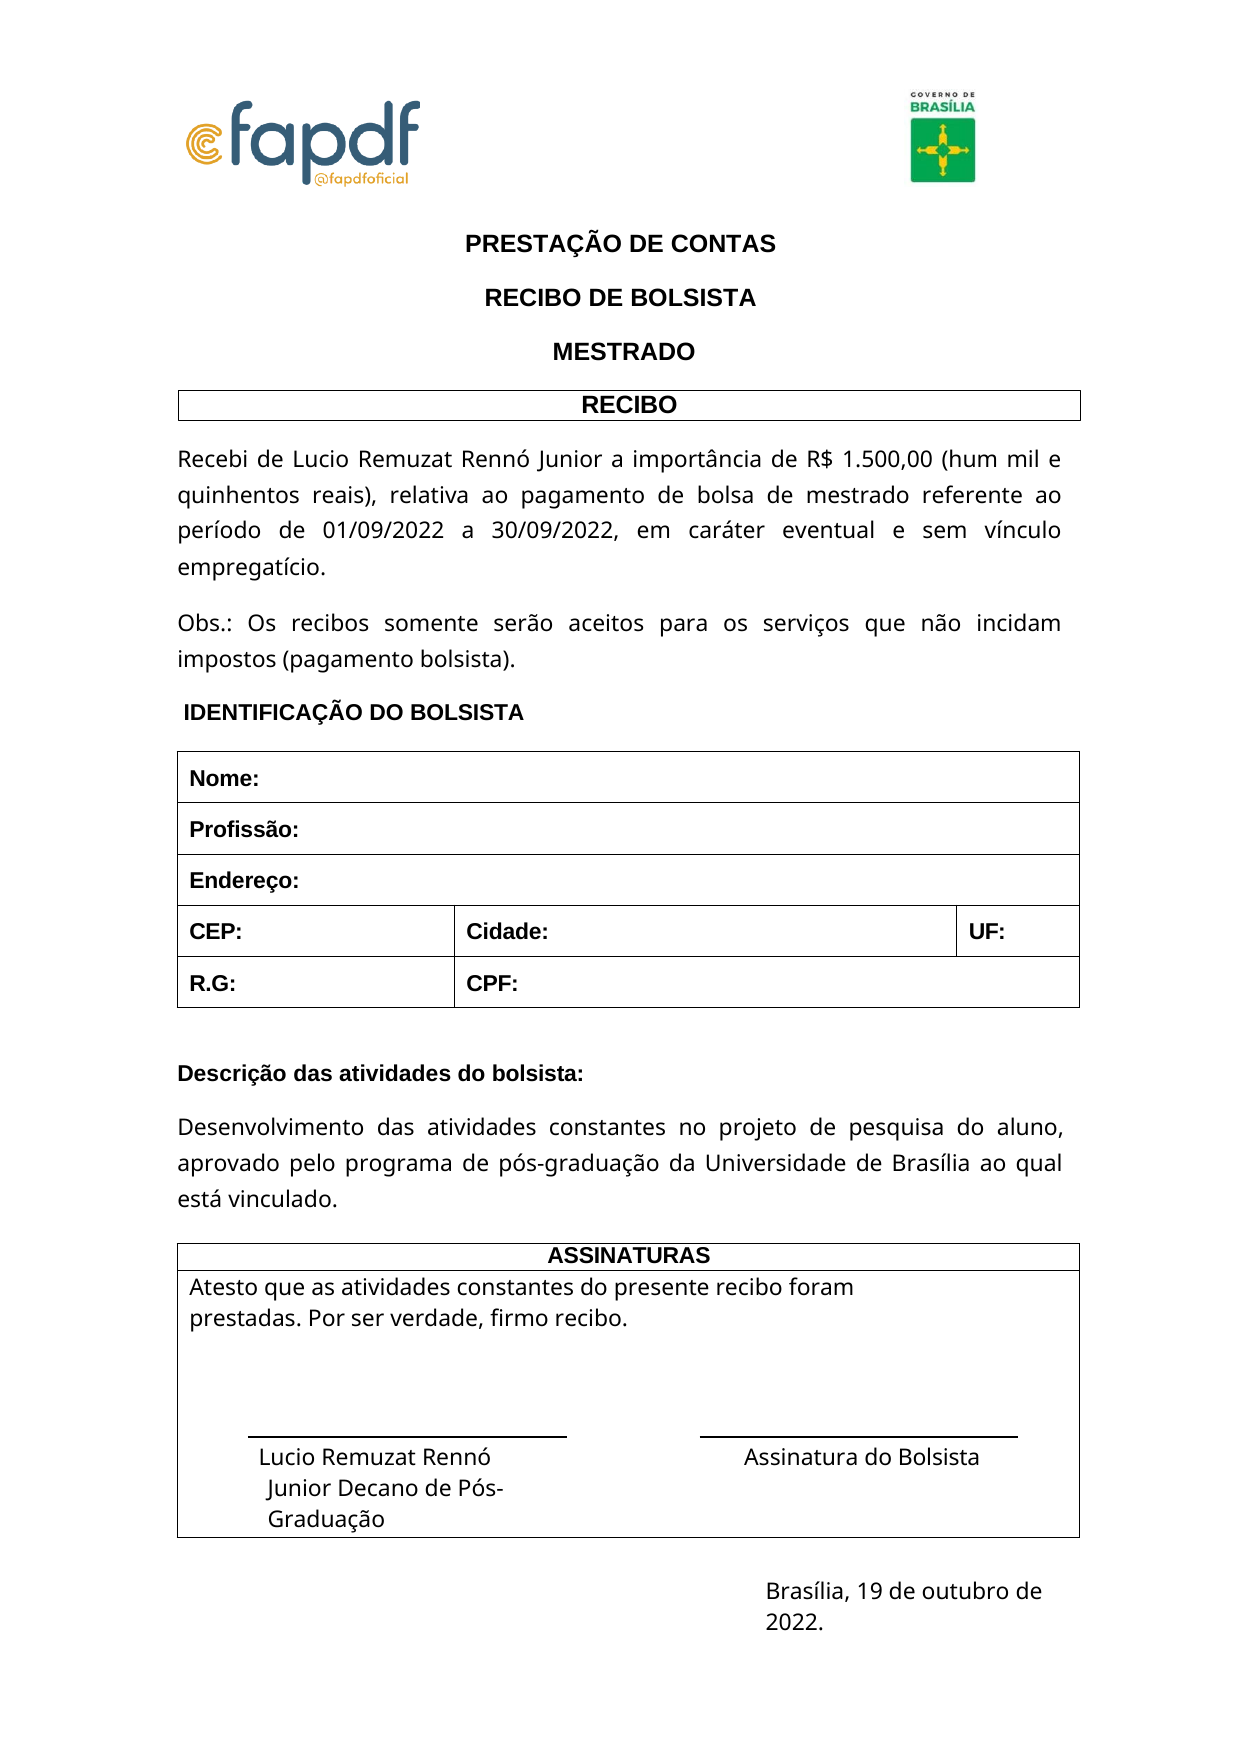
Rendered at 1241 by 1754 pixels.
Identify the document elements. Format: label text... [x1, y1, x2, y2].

table_header ASSINATURAS [178, 1244, 1079, 1270]
text Brasília, 19 de outubro de 2022. [765, 1575, 1090, 1638]
table_cell Profissão: [178, 803, 1079, 853]
text Desenvolvimento das atividades constantes no projeto de pesquisa do aluno, aprovado pelo programa de pós-graduação da Universidade de Brasília ao qual está vinculado. [177, 1111, 1064, 1214]
table_cell Lucio Remuzat Rennó Junior Decano de Pós-Graduação [178, 1364, 631, 1537]
text Recebi de Lucio Remuzat Rennó Junior a importância de R$ 1.500,00 (hum mil e quinhentos reais), relativa ao pagamento de bolsa de mestrado referente ao período de 01/09/2022 a 30/09/2022, em caráter eventual e sem vínculo empregatício. [177, 443, 1062, 582]
subtitle PRESTAÇÃO DE CONTAS RECIBO DE BOLSISTA [420, 229, 821, 312]
picture [904, 89, 980, 187]
table_cell R.G: [178, 957, 454, 1007]
subtitle MESTRADO [420, 337, 821, 366]
table_cell Cidade: [455, 906, 956, 956]
text IDENTIFICAÇÃO DO BOLSISTA [183, 699, 1090, 726]
picture [185, 100, 420, 187]
table_cell Endereço: [178, 855, 1079, 904]
table_header Nome: [178, 752, 1079, 802]
table_cell CEP: [178, 906, 454, 956]
table_cell CPF: [455, 957, 1079, 1007]
table_cell Assinatura do Bolsista [631, 1364, 1079, 1537]
text Obs.: Os recibos somente serão aceitos para os serviços que não incidam impostos (pagamento bolsista). [177, 607, 1062, 674]
table_cell UF: [957, 906, 1079, 956]
table_cell Atesto que as atividades constantes do presente recibo foram prestadas. Por ser verdade, firmo recibo. [178, 1271, 1079, 1364]
text Descrição das atividades do bolsista: [177, 1059, 1090, 1086]
